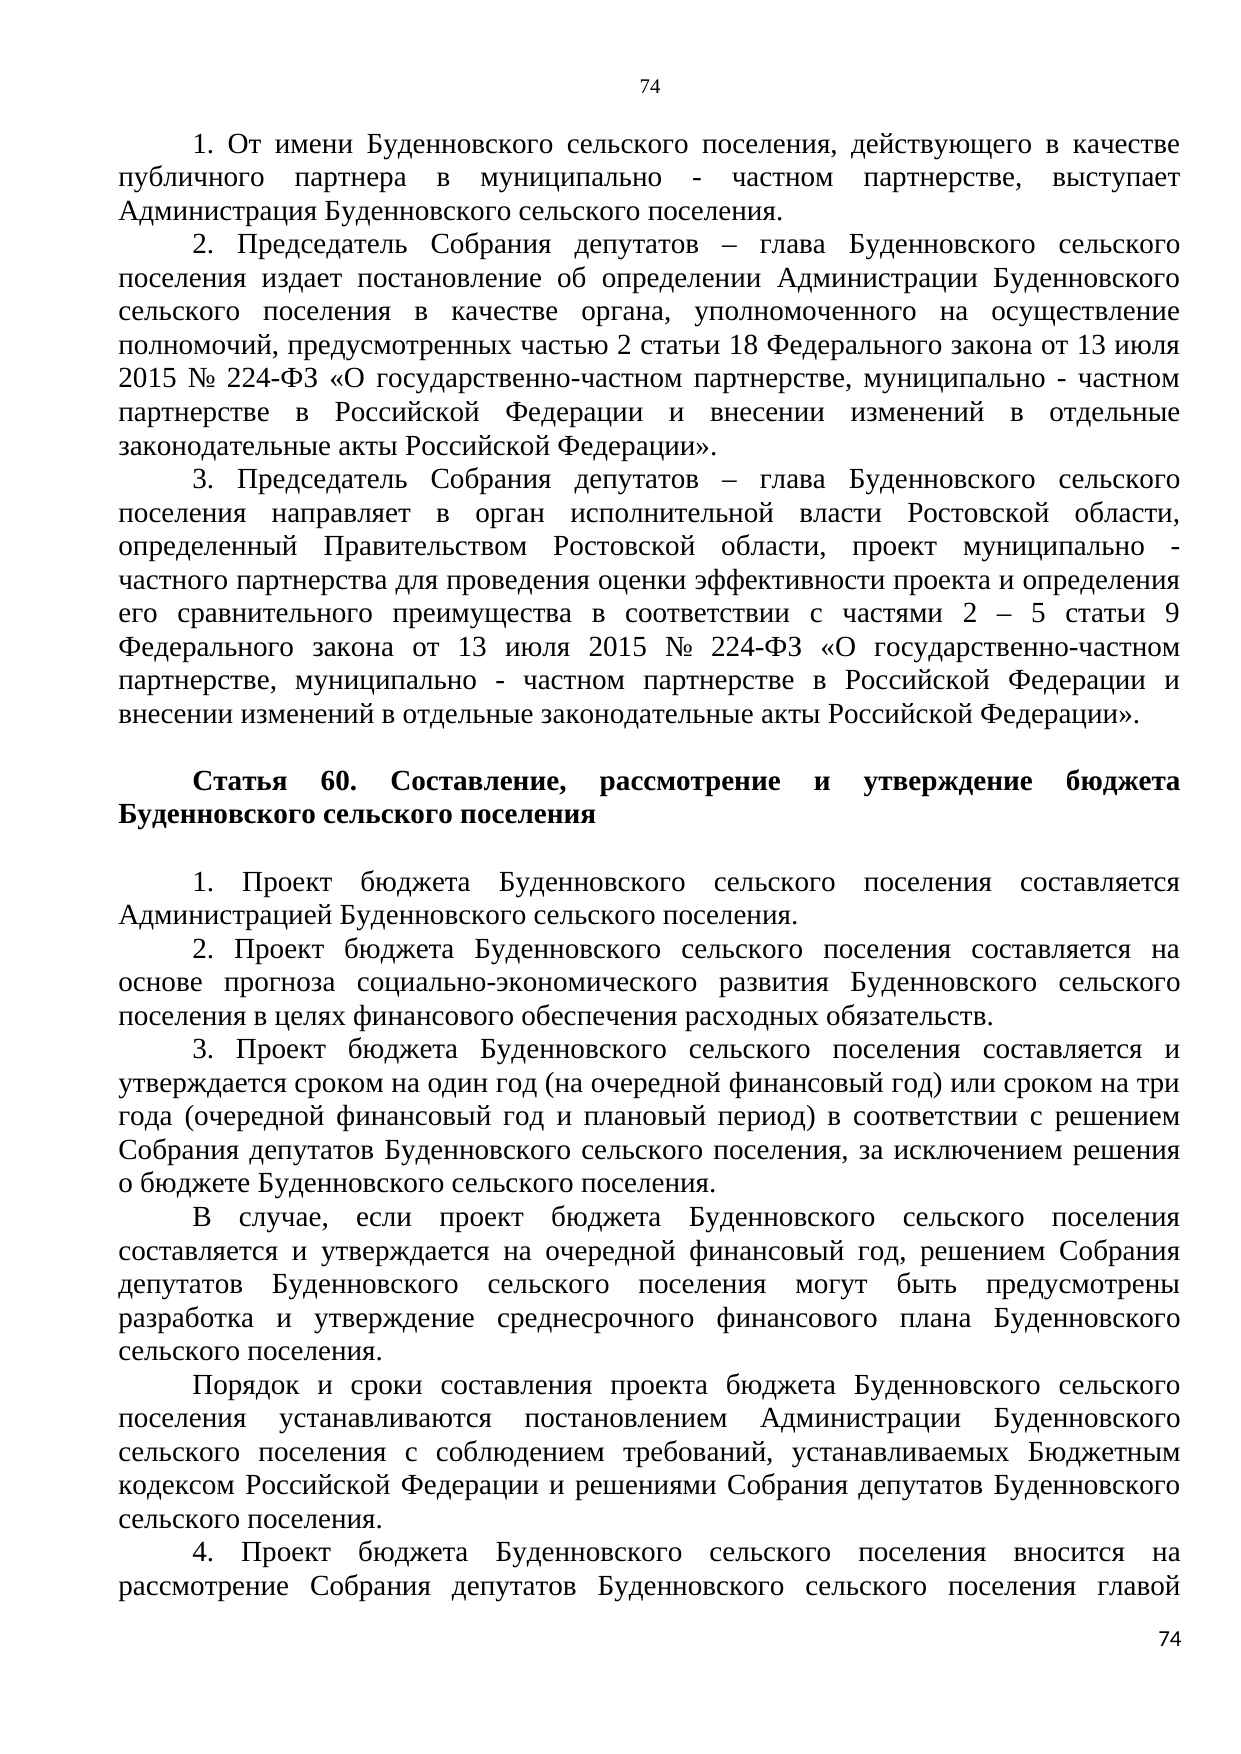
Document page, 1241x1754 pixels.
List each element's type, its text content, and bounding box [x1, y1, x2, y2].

text 2. Проект бюджета Буденновского сельского поселения составляется на основе прогноза социально-экономического развития Буденновского сельского поселения в целях финансового обеспечения расходных обязательств. [118, 931, 1181, 1031]
text 1. От имени Буденновского сельского поселения, действующего в качестве публичного партнера в муниципально - частном партнерстве, выступает Администрация Буденновского сельского поселения. [118, 126, 1181, 226]
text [118, 1534, 1181, 1602]
text 2. Председатель Собрания депутатов – глава Буденновского сельского поселения издает постановление об определении Администрации Буденновского сельского поселения в качестве органа, уполномоченного на осуществление полномочий, предусмотренных частью 2 статьи 18 Федерального закона от 13 июля 2015 № 224-ФЗ «О государственно-частном партнерстве, муниципально - частном партнерстве в Российской Федерации и внесении изменений в отдельные законодательные акты Российской Федерации». [118, 226, 1181, 461]
text 3. Проект бюджета Буденновского сельского поселения составляется и утверждается сроком на один год (на очередной финансовый год) или сроком на три года (очередной финансовый год и плановый период) в соответствии с решением Собрания депутатов Буденновского сельского поселения, за исключением решения о бюджете Буденновского сельского поселения. [118, 1031, 1181, 1199]
text 3. Председатель Собрания депутатов – глава Буденновского сельского поселения направляет в орган исполнительной власти Ростовской области, определенный Правительством Ростовской области, проект муниципально - частного партнерства для проведения оценки эффективности проекта и определения его сравнительного преимущества в соответствии с частями 2 – 5 статьи 9 Федерального закона от 13 июля 2015 № 224-ФЗ «О государственно-частном партнерстве, муниципально - частном партнерстве в Российской Федерации и внесении изменений в отдельные законодательные акты Российской Федерации». [118, 461, 1181, 729]
text В случае, если проект бюджета Буденновского сельского поселения составляется и утверждается на очередной финансовый год, решением Собрания депутатов Буденновского сельского поселения могут быть предусмотрены разработка и утверждение среднесрочного финансового плана Буденновского сельского поселения. [118, 1199, 1181, 1367]
text Порядок и сроки составления проекта бюджета Буденновского сельского поселения устанавливаются постановлением Администрации Буденновского сельского поселения с соблюдением требований, устанавливаемых Бюджетным кодексом Российской Федерации и решениями Собрания депутатов Буденновского сельского поселения. [118, 1367, 1181, 1534]
text Статья 60. Составление, рассмотрение и утверждение бюджета Буденновского сельского поселения [118, 763, 1181, 830]
text 1. Проект бюджета Буденновского сельского поселения составляется Администрацией Буденновского сельского поселения. [118, 864, 1181, 931]
